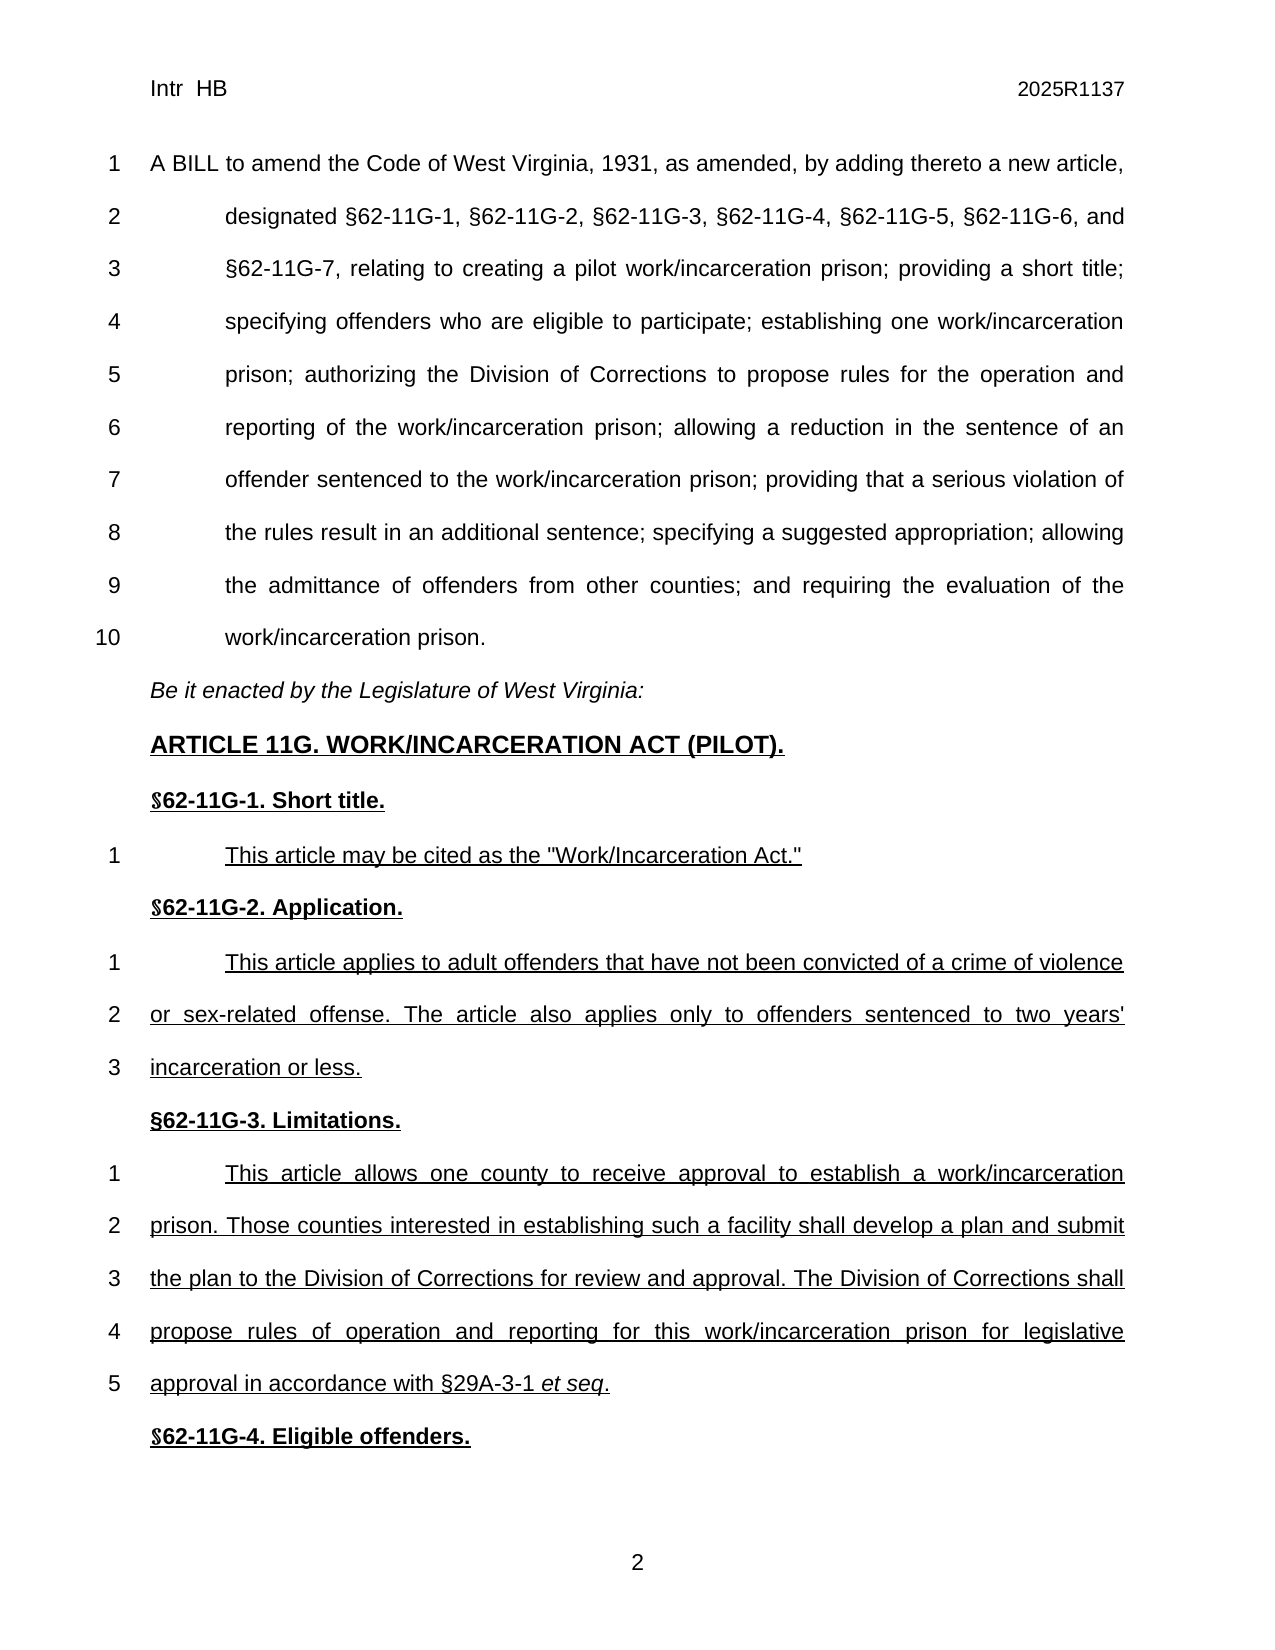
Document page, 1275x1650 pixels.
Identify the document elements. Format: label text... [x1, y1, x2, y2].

text This article allows one county to receive approval to establish a work/incarceration prison. Those counties interested in establishing such a facility shall develop a plan and submit the plan to the Division of Corrections for review and approval. The Division of Corrections shall propose rules of operation and reporting for this work/incarceration prison for legislative approval in accordance with §29A-3-1 et seq. [150, 1236, 1125, 1288]
text This article applies to adult offenders that have not been convicted of a crime of violence or sex-related offense. The article also applies only to offenders sentenced to two years' incarceration or less. [150, 1025, 1125, 1081]
subtitle §62-11G-3. Limitations. [150, 1107, 1125, 1133]
text Be it enacted by the Legislature of West Virginia: [150, 677, 1125, 703]
subtitle §62-11G-4. Eligible offenders. [150, 1423, 1125, 1450]
subtitle ARTICLE 11G. WORK/INCARCERATION ACT (PILOT). [150, 730, 1125, 758]
subtitle §62-11G-1. Short title. [150, 787, 1125, 814]
text This article allows one county to receive approval to establish a work/incarceration prison. Those counties interested in establishing such a facility shall develop a plan and submit the plan to the Division of Corrections for review and approval. The Division of Corrections shall propose rules of operation and reporting for this work/incarceration prison for legislative approval in accordance with §29A-3-1 et seq. [150, 1342, 1125, 1397]
text This article allows one county to receive approval to establish a work/incarceration prison. Those counties interested in establishing such a facility shall develop a plan and submit the plan to the Division of Corrections for review and approval. The Division of Corrections shall propose rules of operation and reporting for this work/incarceration prison for legislative approval in accordance with §29A-3-1 et seq. [150, 1289, 1125, 1340]
text This article may be cited as the "Work/Incarceration Act." [150, 842, 1125, 868]
text This article applies to adult offenders that have not been convicted of a crime of violence or sex-related offense. The article also applies only to offenders sentenced to two years' incarceration or less. [150, 949, 1125, 1024]
subtitle §62-11G-2. Application. [150, 894, 1125, 922]
title A BILL to amend the Code of West Virginia, 1931, as amended, by adding thereto a new article, designated §62-11G-1, §62-11G-2, §62-11G-3, §62-11G-4, §62-11G-5, §62-11G-6, and §62-11G-7, relating to creating a pilot work/incarceration prison; providing a short title; specifying offenders who are eligible to participate; establishing one work/incarceration prison; authorizing the Division of Corrections to propose rules for the operation and reporting of the work/incarceration prison; allowing a reduction in the sentence of an offender sentenced to the work/incarceration prison; providing that a serious violation of the rules result in an additional sentence; specifying a suggested appropriation; allowing the admittance of offenders from other counties; and requiring the evaluation of the work/incarceration prison. [150, 150, 1125, 651]
text This article allows one county to receive approval to establish a work/incarceration prison. Those counties interested in establishing such a facility shall develop a plan and submit the plan to the Division of Corrections for review and approval. The Division of Corrections shall propose rules of operation and reporting for this work/incarceration prison for legislative approval in accordance with §29A-3-1 et seq. [150, 1159, 1125, 1235]
